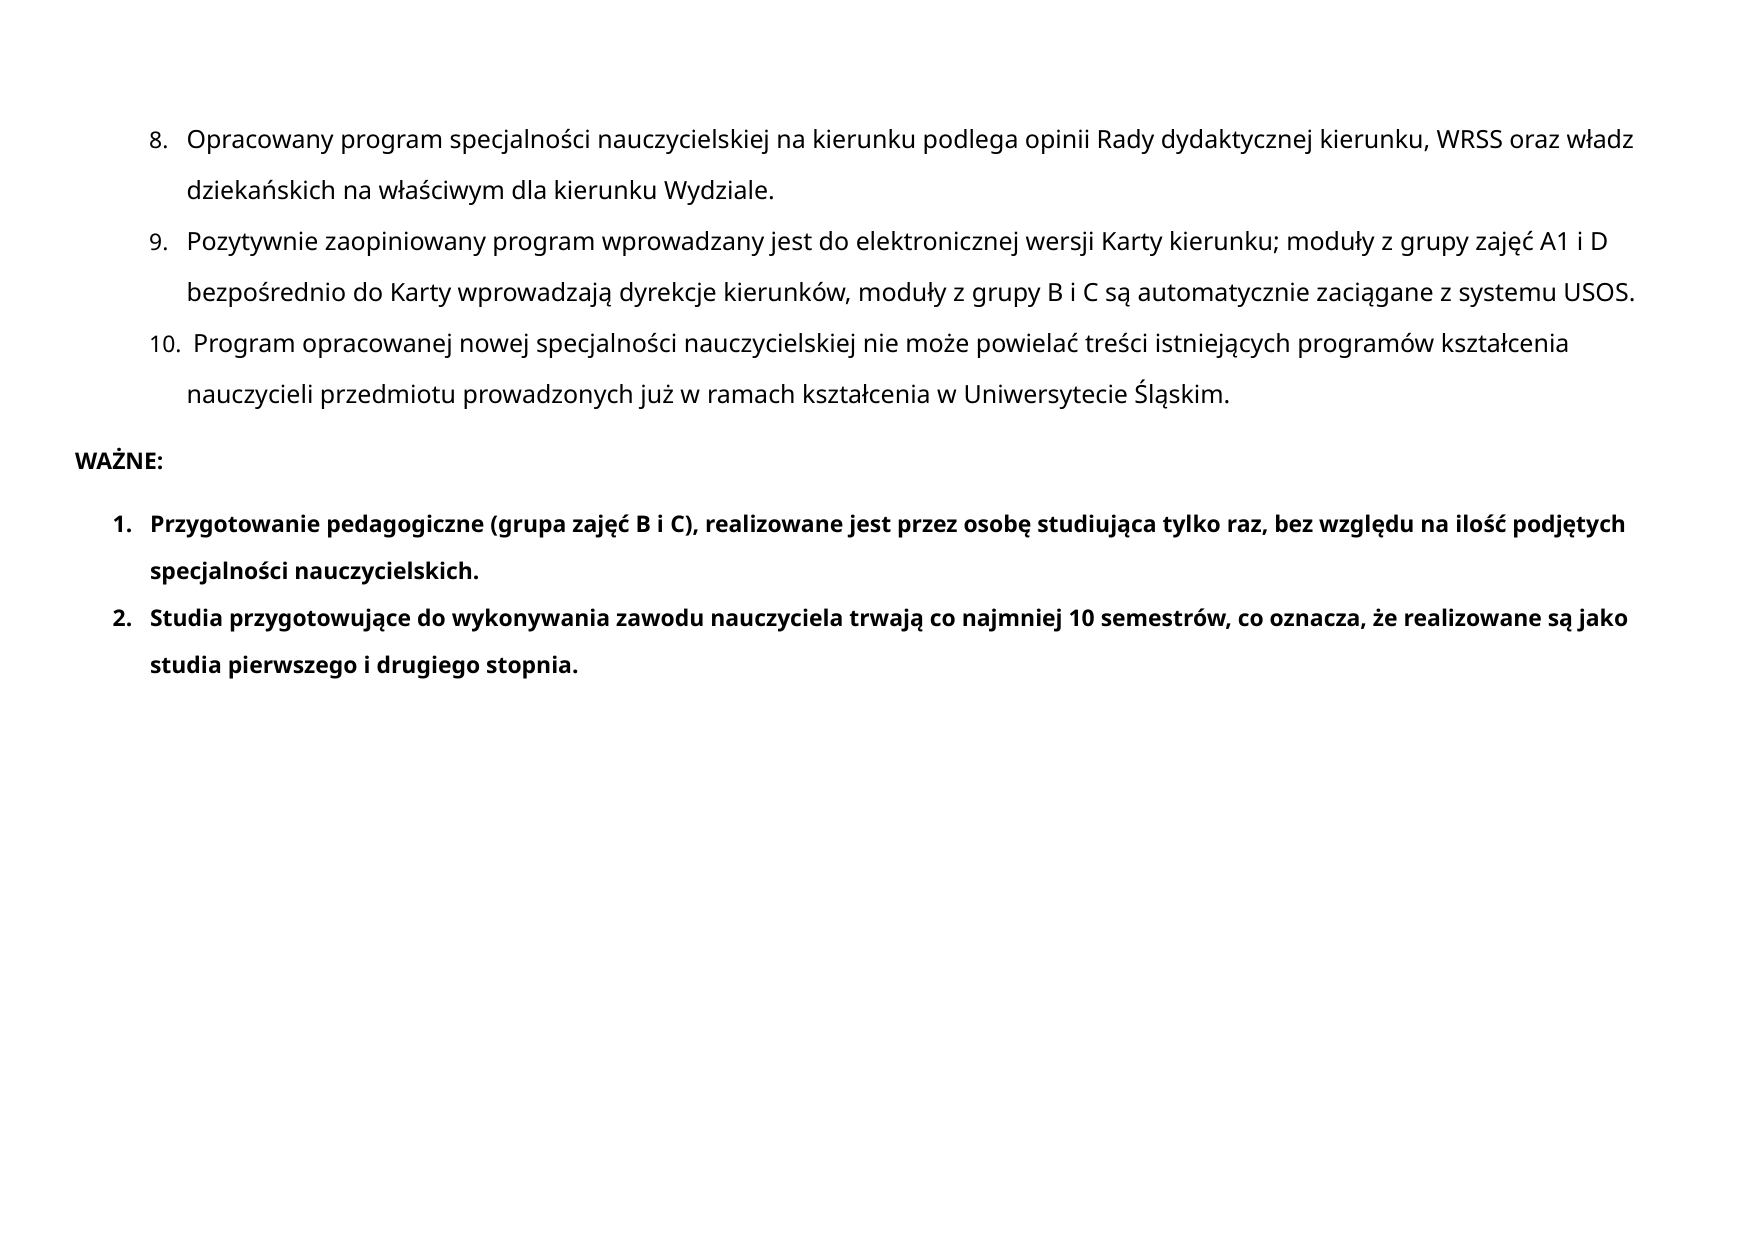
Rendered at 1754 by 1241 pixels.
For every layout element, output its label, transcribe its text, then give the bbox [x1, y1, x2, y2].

list Studia przygotowujące do wykonywania zawodu nauczyciela trwają co najmniej 10 semestrów, co oznacza, że realizowane są jako studia pierwszego i drugiego stopnia. [112, 602, 1679, 680]
list Przygotowanie pedagogiczne (grupa zajęć B i C), realizowane jest przez osobę studiująca tylko raz, bez względu na ilość podjętych specjalności nauczycielskich. [112, 508, 1679, 586]
list Opracowany program specjalności nauczycielskiej na kierunku podlega opinii Rady dydaktycznej kierunku, WRSS oraz władz dziekańskich na właściwym dla kierunku Wydziale. [149, 122, 1679, 207]
text WAŻNE: [75, 445, 1679, 476]
list Program opracowanej nowej specjalności nauczycielskiej nie może powielać treści istniejących programów kształcenia nauczycieli przedmiotu prowadzonych już w ramach kształcenia w Uniwersytecie Śląskim. [149, 326, 1679, 411]
list Pozytywnie zaopiniowany program wprowadzany jest do elektronicznej wersji Karty kierunku; moduły z grupy zajęć A1 i D bezpośrednio do Karty wprowadzają dyrekcje kierunków, moduły z grupy B i C są automatycznie zaciągane z systemu USOS. [149, 224, 1679, 309]
